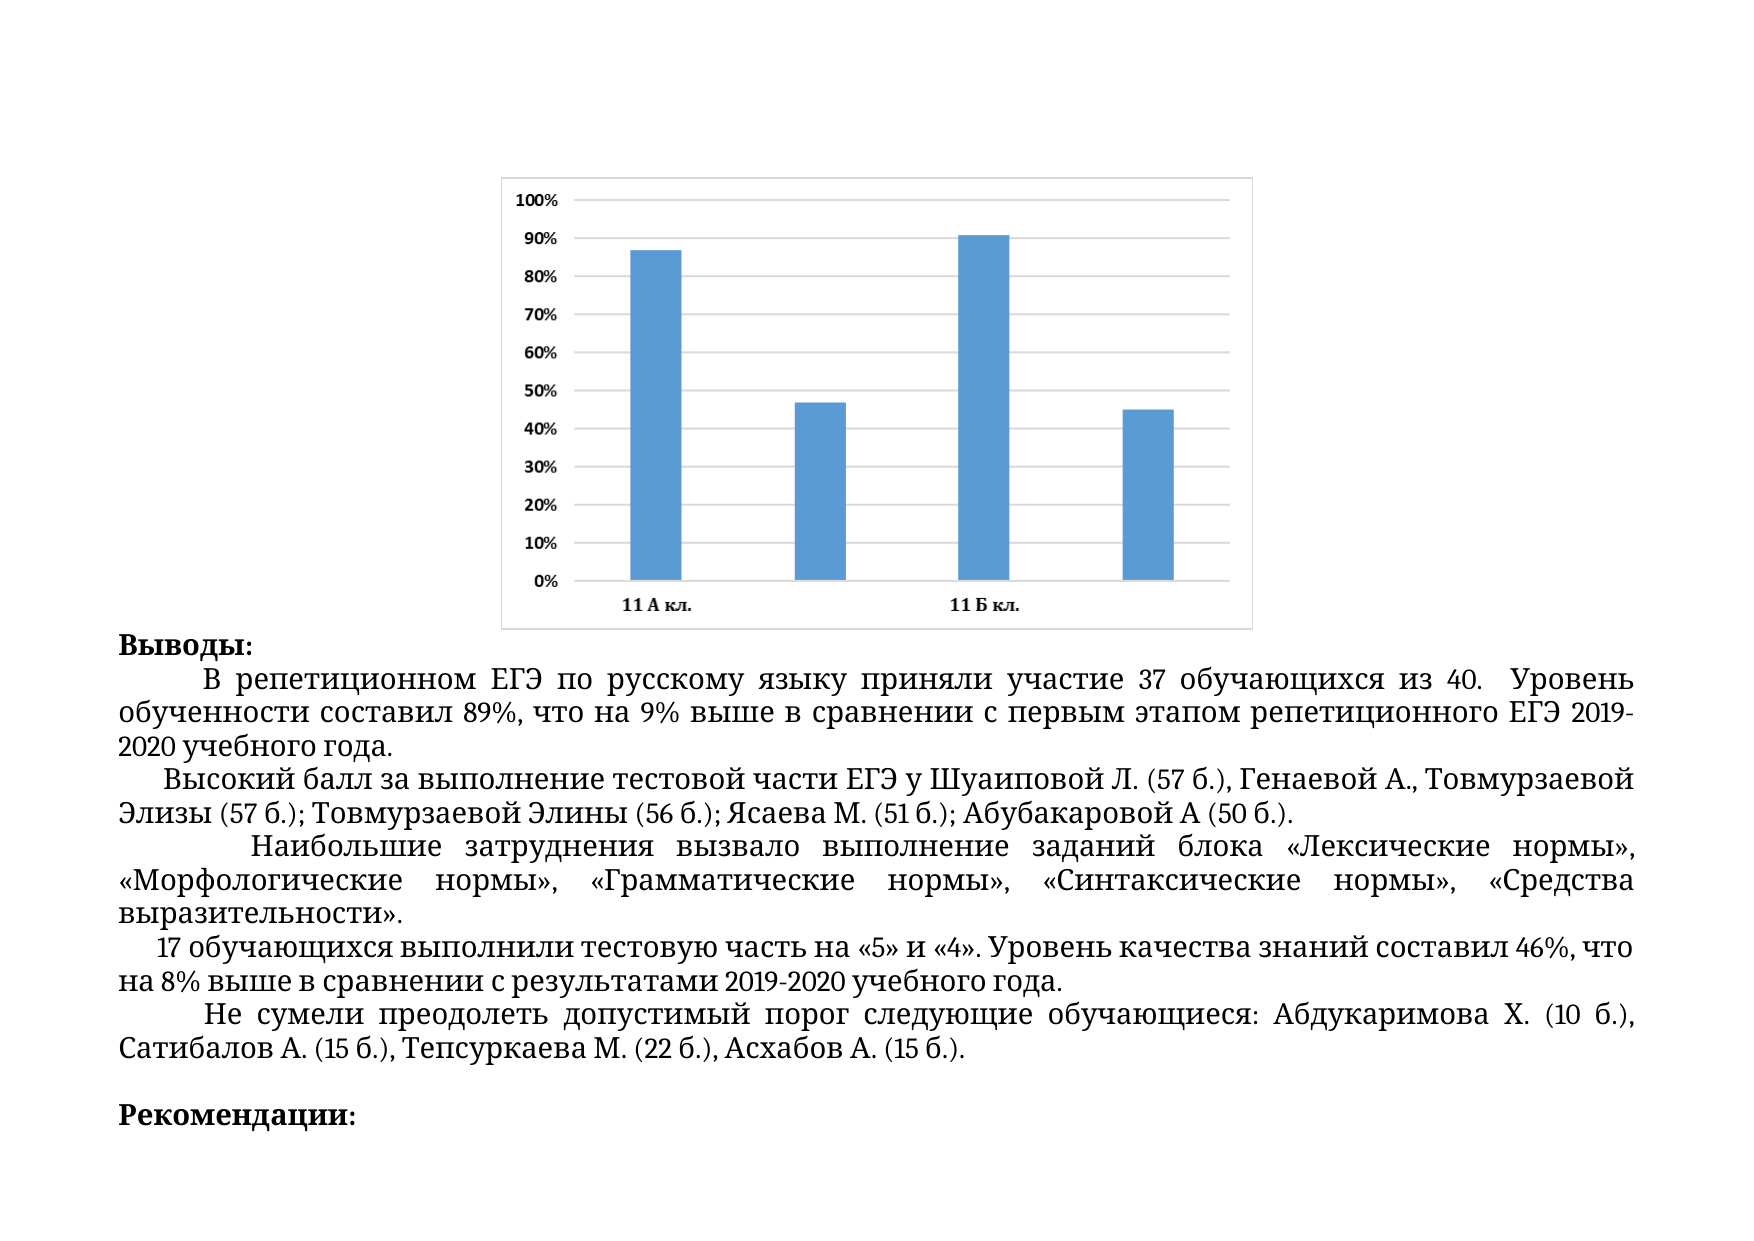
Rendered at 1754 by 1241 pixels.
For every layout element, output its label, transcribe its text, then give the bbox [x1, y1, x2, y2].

text В репетиционном ЕГЭ по русскому языку приняли участие 37 обучающихся из 40. Уровень обученности составил 89%, что на 9% выше в сравнении с первым этапом репетиционного ЕГЭ 2019-2020 учебного года. [118, 663, 1636, 763]
text Не сумели преодолеть допустимый порог следующие обучающиеся: Абдукаримова Х. (10 б.), Сатибалов А. (15 б.), Тепсуркаева М. (22 б.), Асхабов А. (15 б.). [118, 998, 1636, 1065]
text Выводы: [118, 629, 1636, 663]
picture [501, 177, 1253, 630]
text Наибольшие затруднения вызвало выполнение заданий блока «Лексические нормы», «Морфологические нормы», «Грамматические нормы», «Синтаксические нормы», «Средства выразительности». [118, 831, 1636, 931]
text 17 обучающихся выполнили тестовую часть на «5» и «4». Уровень качества знаний составил 46%, что на 8% выше в сравнении с результатами 2019-2020 учебного года. [118, 931, 1636, 998]
text Высокий балл за выполнение тестовой части ЕГЭ у Шуаиповой Л. (57 б.), Генаевой А., Товмурзаевой Элизы (57 б.); Товмурзаевой Элины (56 б.); Ясаева М. (51 б.); Абубакаровой А (50 б.). [118, 763, 1636, 831]
text Рекомендации: [118, 1099, 1636, 1132]
